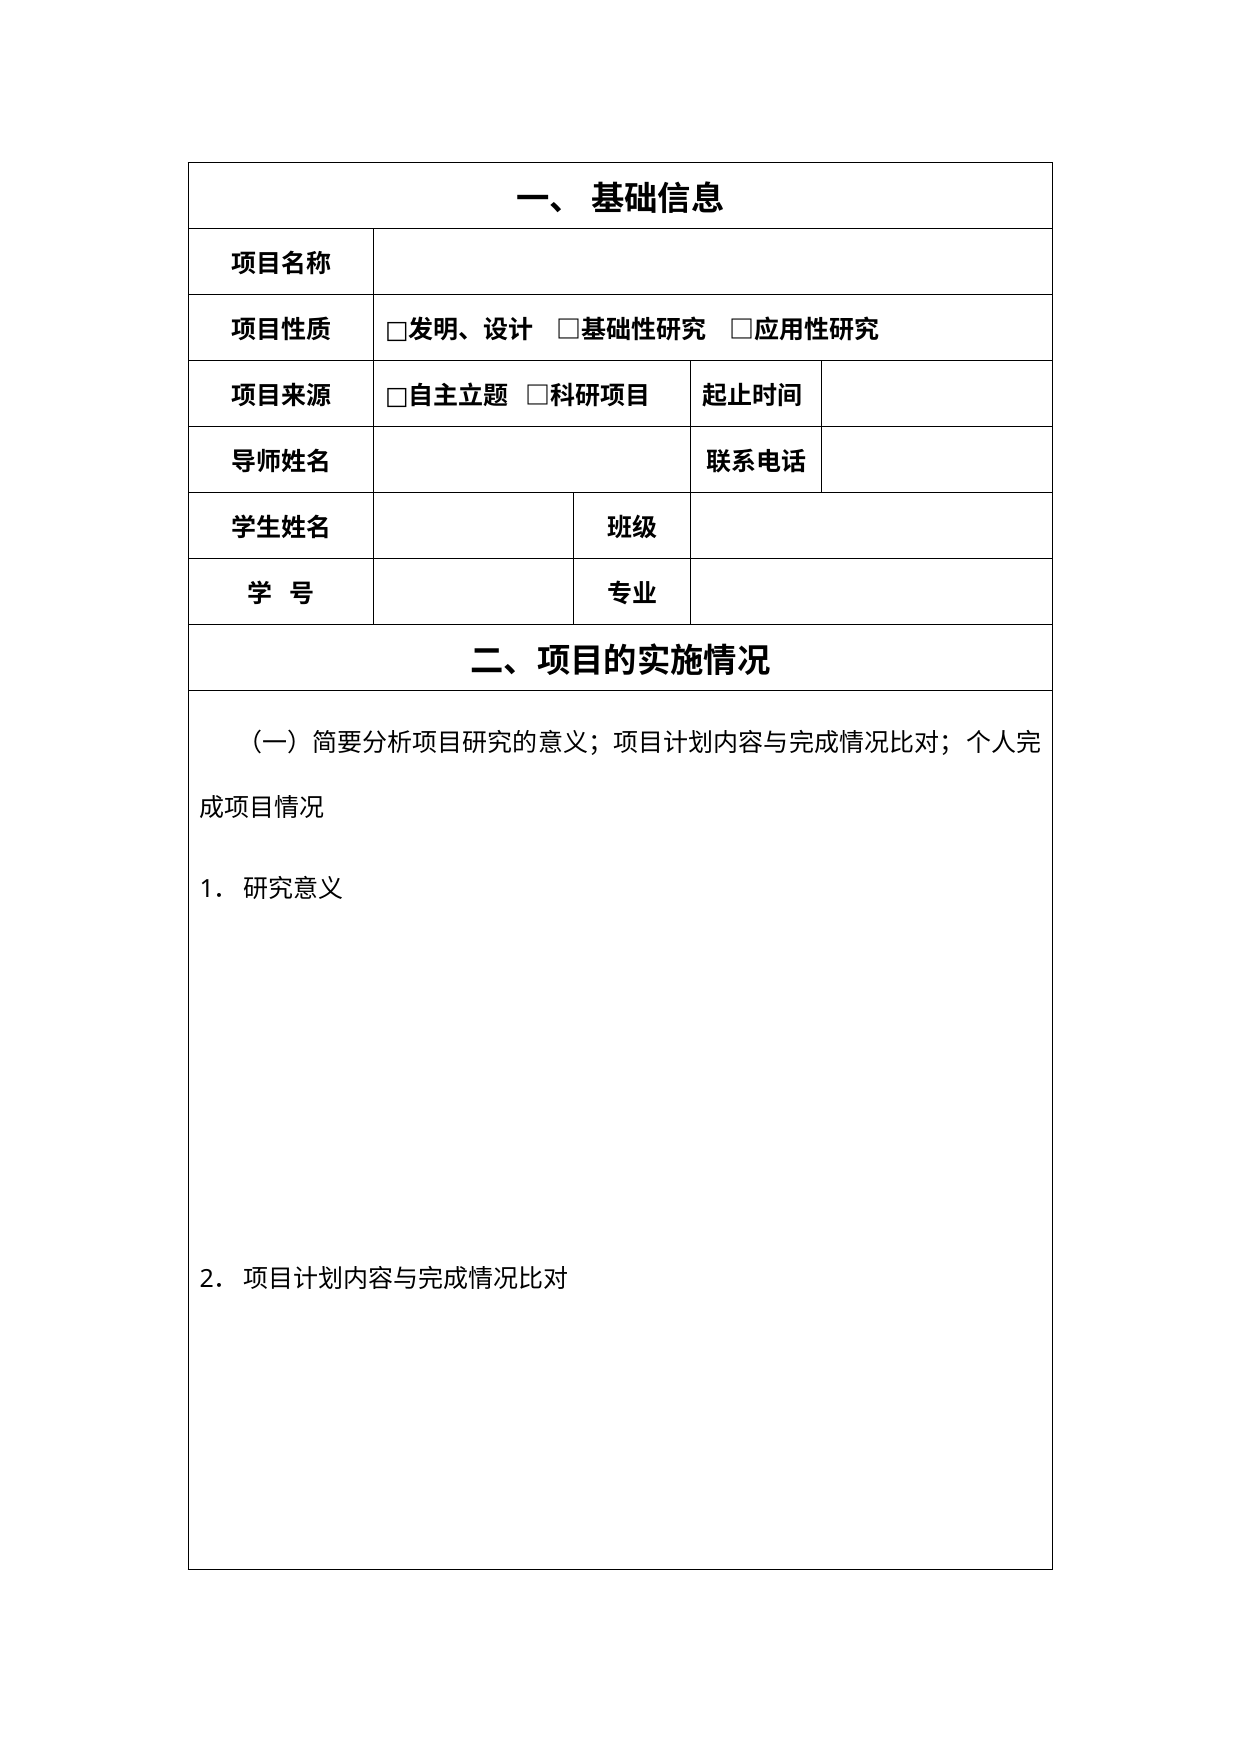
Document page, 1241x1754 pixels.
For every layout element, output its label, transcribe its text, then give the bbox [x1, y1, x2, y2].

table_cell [189, 691, 1052, 1569]
table_cell □自主立题 □科研项目 [374, 361, 690, 426]
table_cell 项目名称 [189, 229, 373, 294]
table_cell 专业 [574, 559, 690, 624]
table_cell 学生姓名 [189, 493, 373, 558]
table_cell 学 号 [189, 559, 373, 624]
table_cell [691, 559, 1052, 624]
table_cell 起止时间 [691, 361, 821, 426]
table_cell 导师姓名 [189, 427, 373, 492]
table_cell 班级 [574, 493, 690, 558]
table_cell [822, 361, 1052, 426]
table_cell [691, 493, 1052, 558]
table_header 基础信息 [189, 163, 1052, 228]
table_cell [822, 427, 1052, 492]
table_cell [374, 493, 573, 558]
table_cell [374, 427, 690, 492]
table_cell 联系电话 [691, 427, 821, 492]
table_cell 项目性质 [189, 295, 373, 360]
table_cell □发明、设计 □基础性研究 □应用性研究 [374, 295, 1052, 360]
table_cell 项目来源 [189, 361, 373, 426]
table_cell [374, 229, 1052, 294]
table_cell 二、项目的实施情况 [189, 625, 1052, 690]
table_cell [374, 559, 573, 624]
